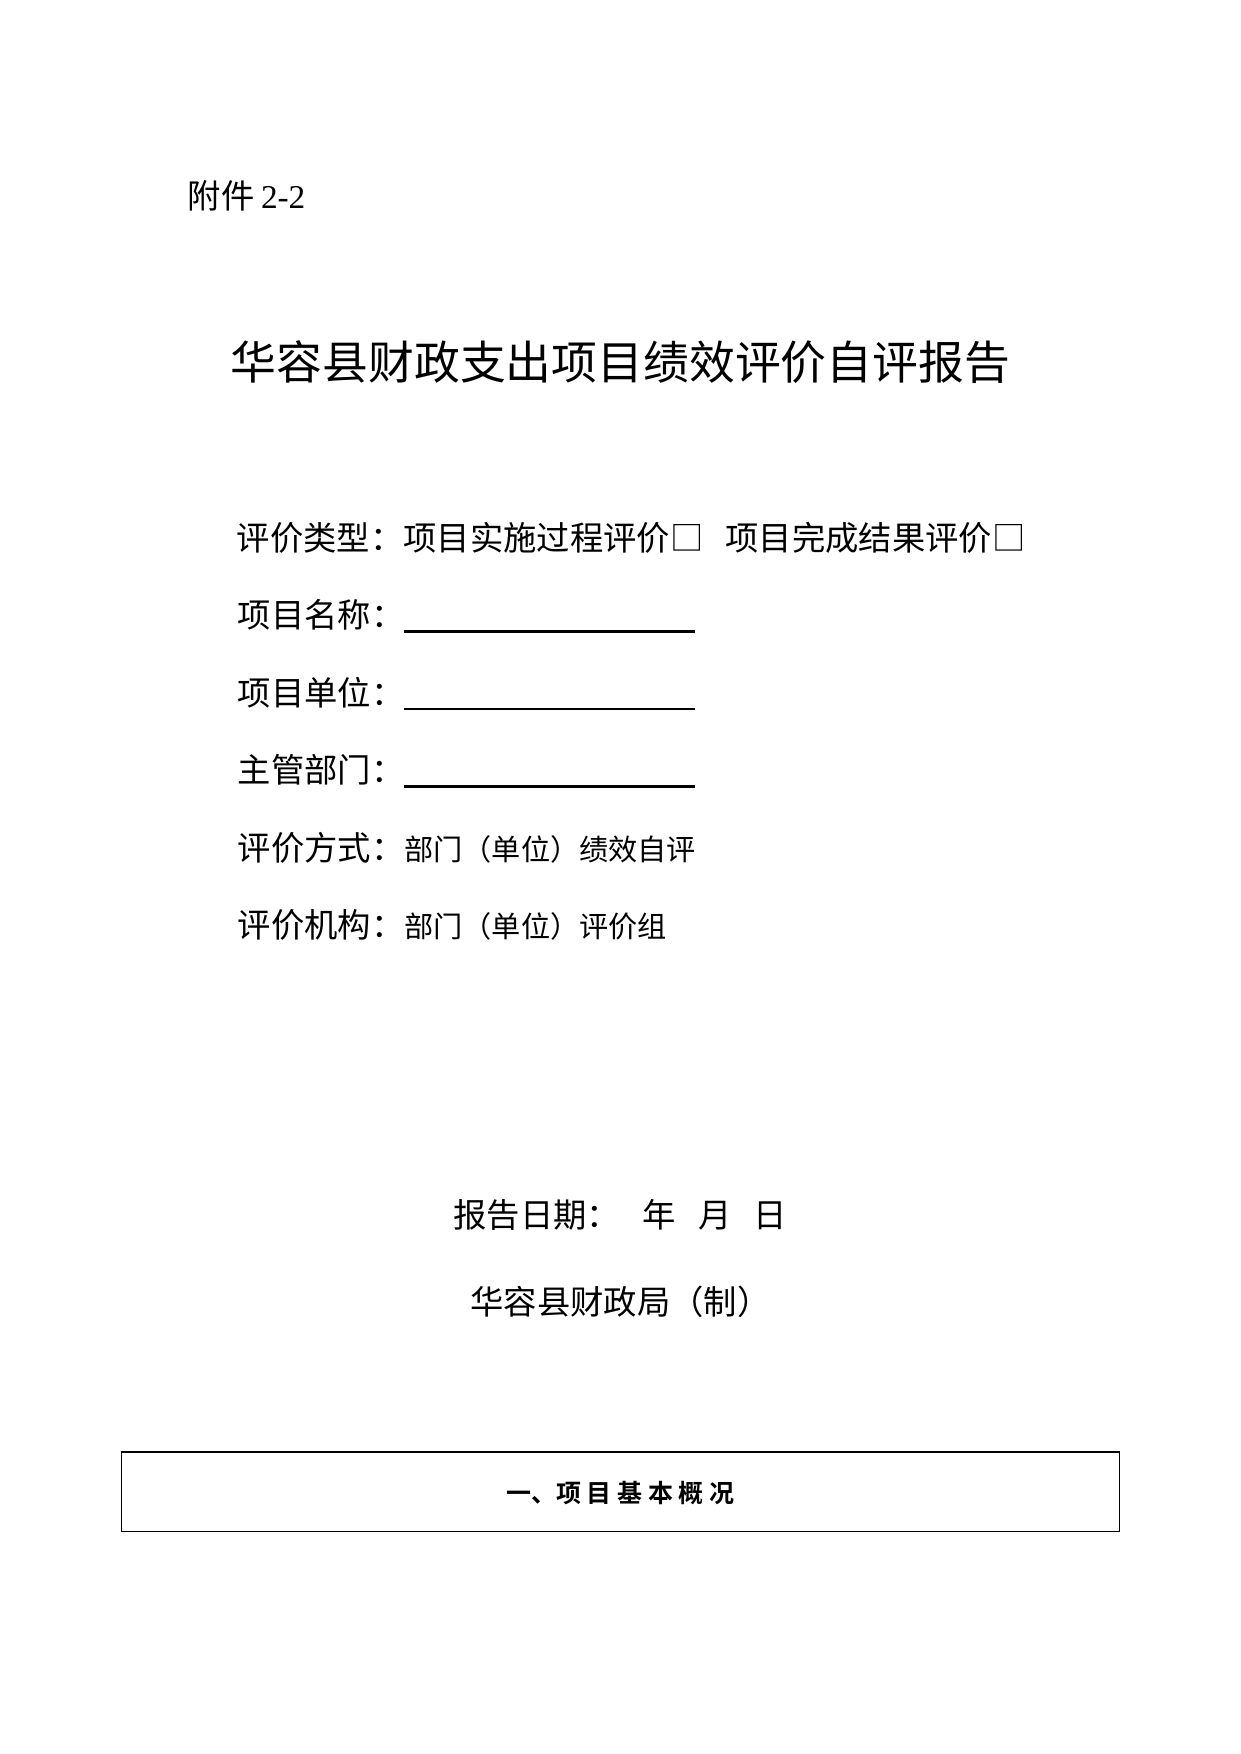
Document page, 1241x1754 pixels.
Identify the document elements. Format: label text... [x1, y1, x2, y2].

text 报告日期： 年 月 日 [187, 1181, 1053, 1246]
text 主管部门： [187, 736, 1053, 801]
text 评价类型：项目实施过程评价□ 项目完成结果评价□ [187, 503, 1053, 568]
text 华容县财政支出项目绩效评价自评报告 [187, 311, 1053, 408]
table_header 一、项 目 基 本 概 况 [122, 1453, 1119, 1531]
text 华容县财政局（制） [187, 1267, 1053, 1332]
text 评价方式：部门（单位）绩效自评 [187, 813, 1053, 878]
text 附件2-2 [187, 162, 1053, 227]
text 项目名称： [187, 581, 1053, 646]
text 评价机构：部门（单位）评价组 [187, 891, 1053, 956]
text 项目单位： [187, 658, 1053, 723]
